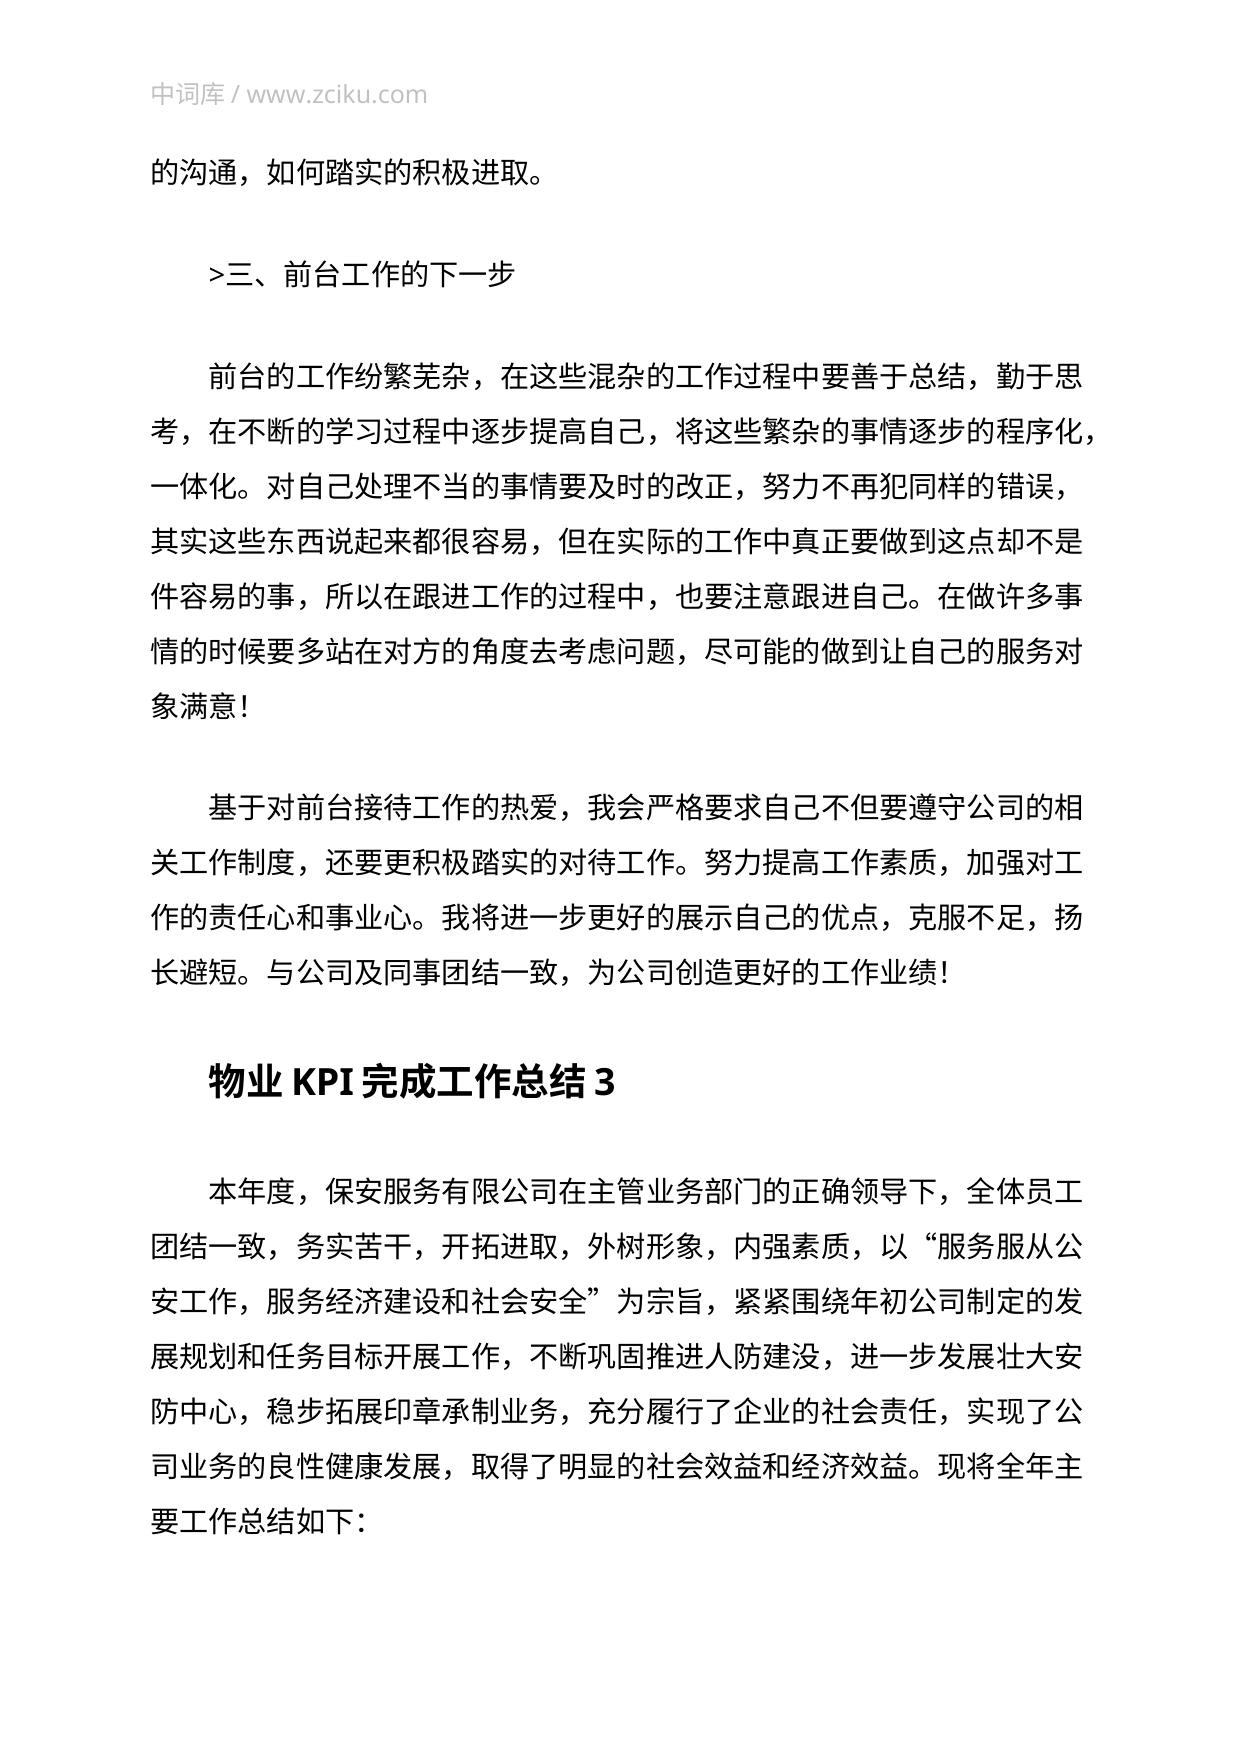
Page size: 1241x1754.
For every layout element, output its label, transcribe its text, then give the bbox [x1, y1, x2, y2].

text 前台的工作纷繁芜杂，在这些混杂的工作过程中要善于总结，勤于思考，在不断的学习过程中逐步提高自己，将这些繁杂的事情逐步的程序化，一体化。对自己处理不当的事情要及时的改正，努力不再犯同样的错误，其实这些东西说起来都很容易，但在实际的工作中真正要做到这点却不是件容易的事，所以在跟进工作的过程中，也要注意跟进自己。在做许多事情的时候要多站在对方的角度去考虑问题，尽可能的做到让自己的服务对象满意！ [150, 354, 1090, 725]
text 物业KPI完成工作总结3 [150, 1051, 1090, 1106]
text >三、前台工作的下一步 [150, 252, 1090, 294]
text 基于对前台接待工作的热爱，我会严格要求自己不但要遵守公司的相关工作制度，还要更积极踏实的对待工作。努力提高工作素质，加强对工作的责任心和事业心。我将进一步更好的展示自己的优点，克服不足，扬长避短。与公司及同事团结一致，为公司创造更好的工作业绩！ [150, 785, 1090, 992]
text 本年度，保安服务有限公司在主管业务部门的正确领导下，全体员工团结一致，务实苦干，开拓进取，外树形象，内强素质，以“服务服从公安工作，服务经济建设和社会安全”为宗旨，紧紧围绕年初公司制定的发展规划和任务目标开展工作，不断巩固推进人防建没，进一步发展壮大安防中心，稳步拓展印章承制业务，充分履行了企业的社会责任，实现了公司业务的良性健康发展，取得了明显的社会效益和经济效益。现将全年主要工作总结如下： [150, 1169, 1090, 1541]
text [150, 150, 1090, 192]
